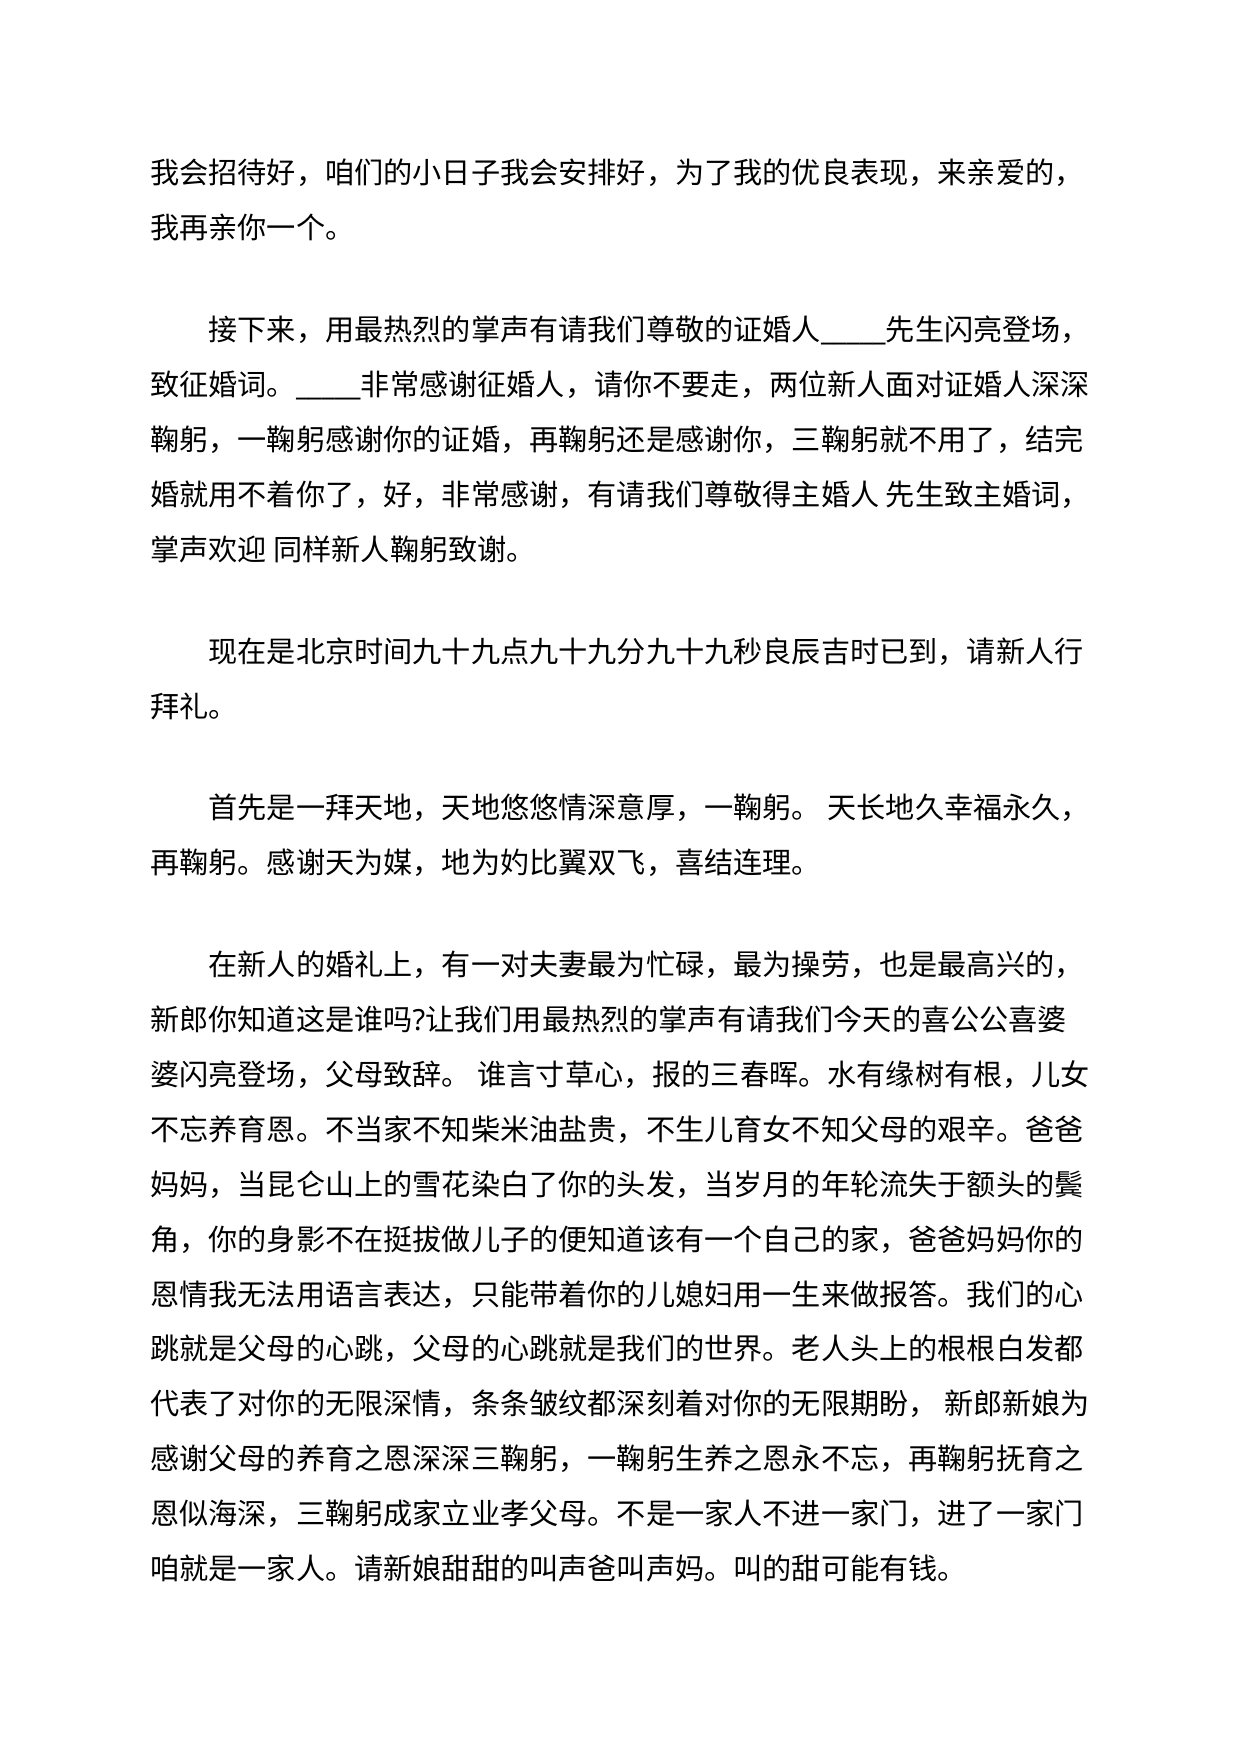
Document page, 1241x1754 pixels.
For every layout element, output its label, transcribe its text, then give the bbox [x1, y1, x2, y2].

text 现在是北京时间九十九点九十九分九十九秒良辰吉时已到，请新人行拜礼。 [150, 628, 1090, 725]
text 首先是一拜天地，天地悠悠情深意厚，一鞠躬。 天长地久幸福永久，再鞠躬。感谢天为媒，地为妁比翼双飞，喜结连理。 [150, 785, 1090, 882]
text 接下来，用最热烈的掌声有请我们尊敬的证婚人_____先生闪亮登场，致征婚词。_____非常感谢征婚人，请你不要走，两位新人面对证婚人深深鞠躬，一鞠躬感谢你的证婚，再鞠躬还是感谢你，三鞠躬就不用了，结完婚就用不着你了，好，非常感谢，有请我们尊敬得主婚人 先生致主婚词，掌声欢迎 同样新人鞠躬致谢。 [150, 307, 1090, 569]
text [150, 150, 1090, 247]
text 在新人的婚礼上，有一对夫妻最为忙碌，最为操劳，也是最高兴的，新郎你知道这是谁吗?让我们用最热烈的掌声有请我们今天的喜公公喜婆婆闪亮登场，父母致辞。 谁言寸草心，报的三春晖。水有缘树有根，儿女不忘养育恩。不当家不知柴米油盐贵，不生儿育女不知父母的艰辛。爸爸妈妈，当昆仑山上的雪花染白了你的头发，当岁月的年轮流失于额头的鬓角，你的身影不在挺拔做儿子的便知道该有一个自己的家，爸爸妈妈你的恩情我无法用语言表达，只能带着你的儿媳妇用一生来做报答。我们的心跳就是父母的心跳，父母的心跳就是我们的世界。老人头上的根根白发都代表了对你的无限深情，条条皱纹都深刻着对你的无限期盼， 新郎新娘为感谢父母的养育之恩深深三鞠躬，一鞠躬生养之恩永不忘，再鞠躬抚育之恩似海深，三鞠躬成家立业孝父母。不是一家人不进一家门，进了一家门咱就是一家人。请新娘甜甜的叫声爸叫声妈。叫的甜可能有钱。 [150, 942, 1090, 1588]
